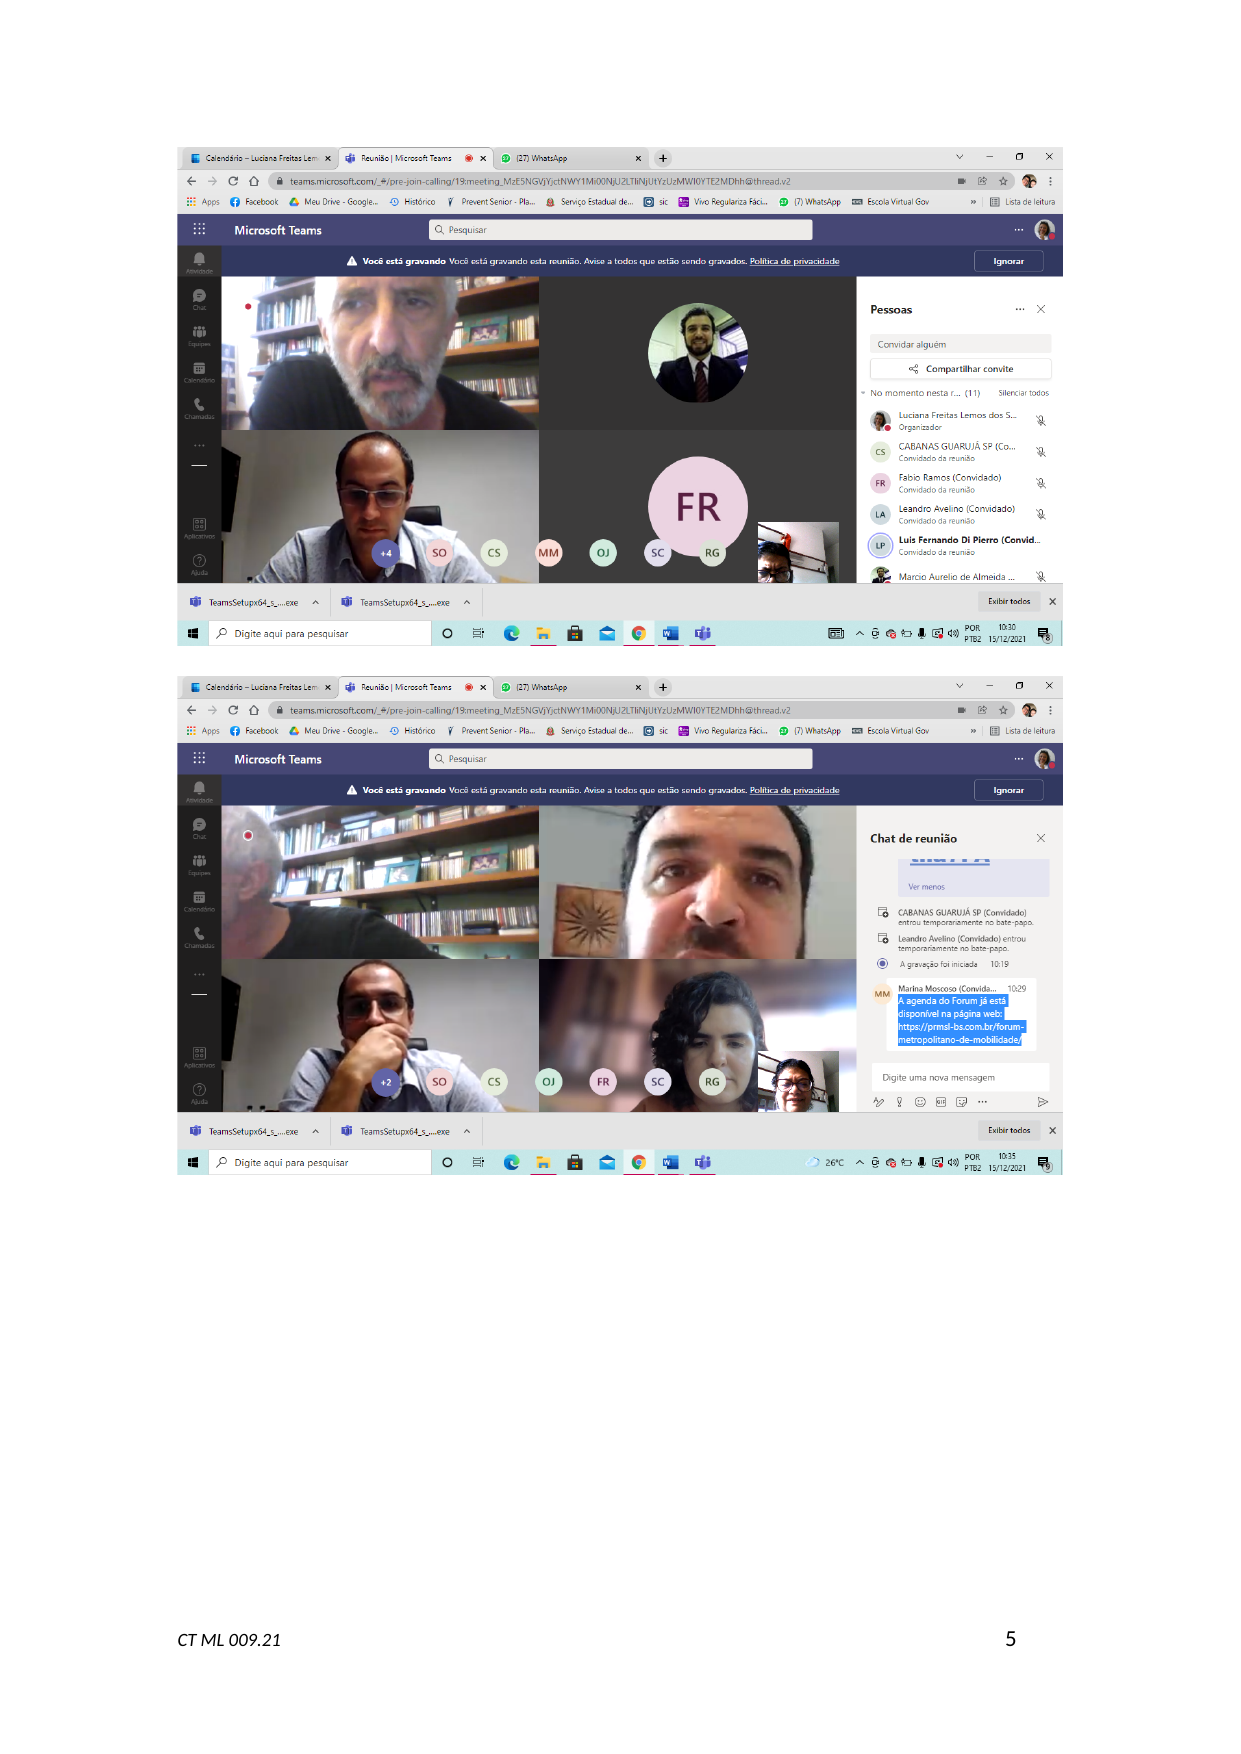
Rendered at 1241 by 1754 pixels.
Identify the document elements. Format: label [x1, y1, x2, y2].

picture [177, 147, 1063, 646]
picture [177, 676, 1063, 1175]
